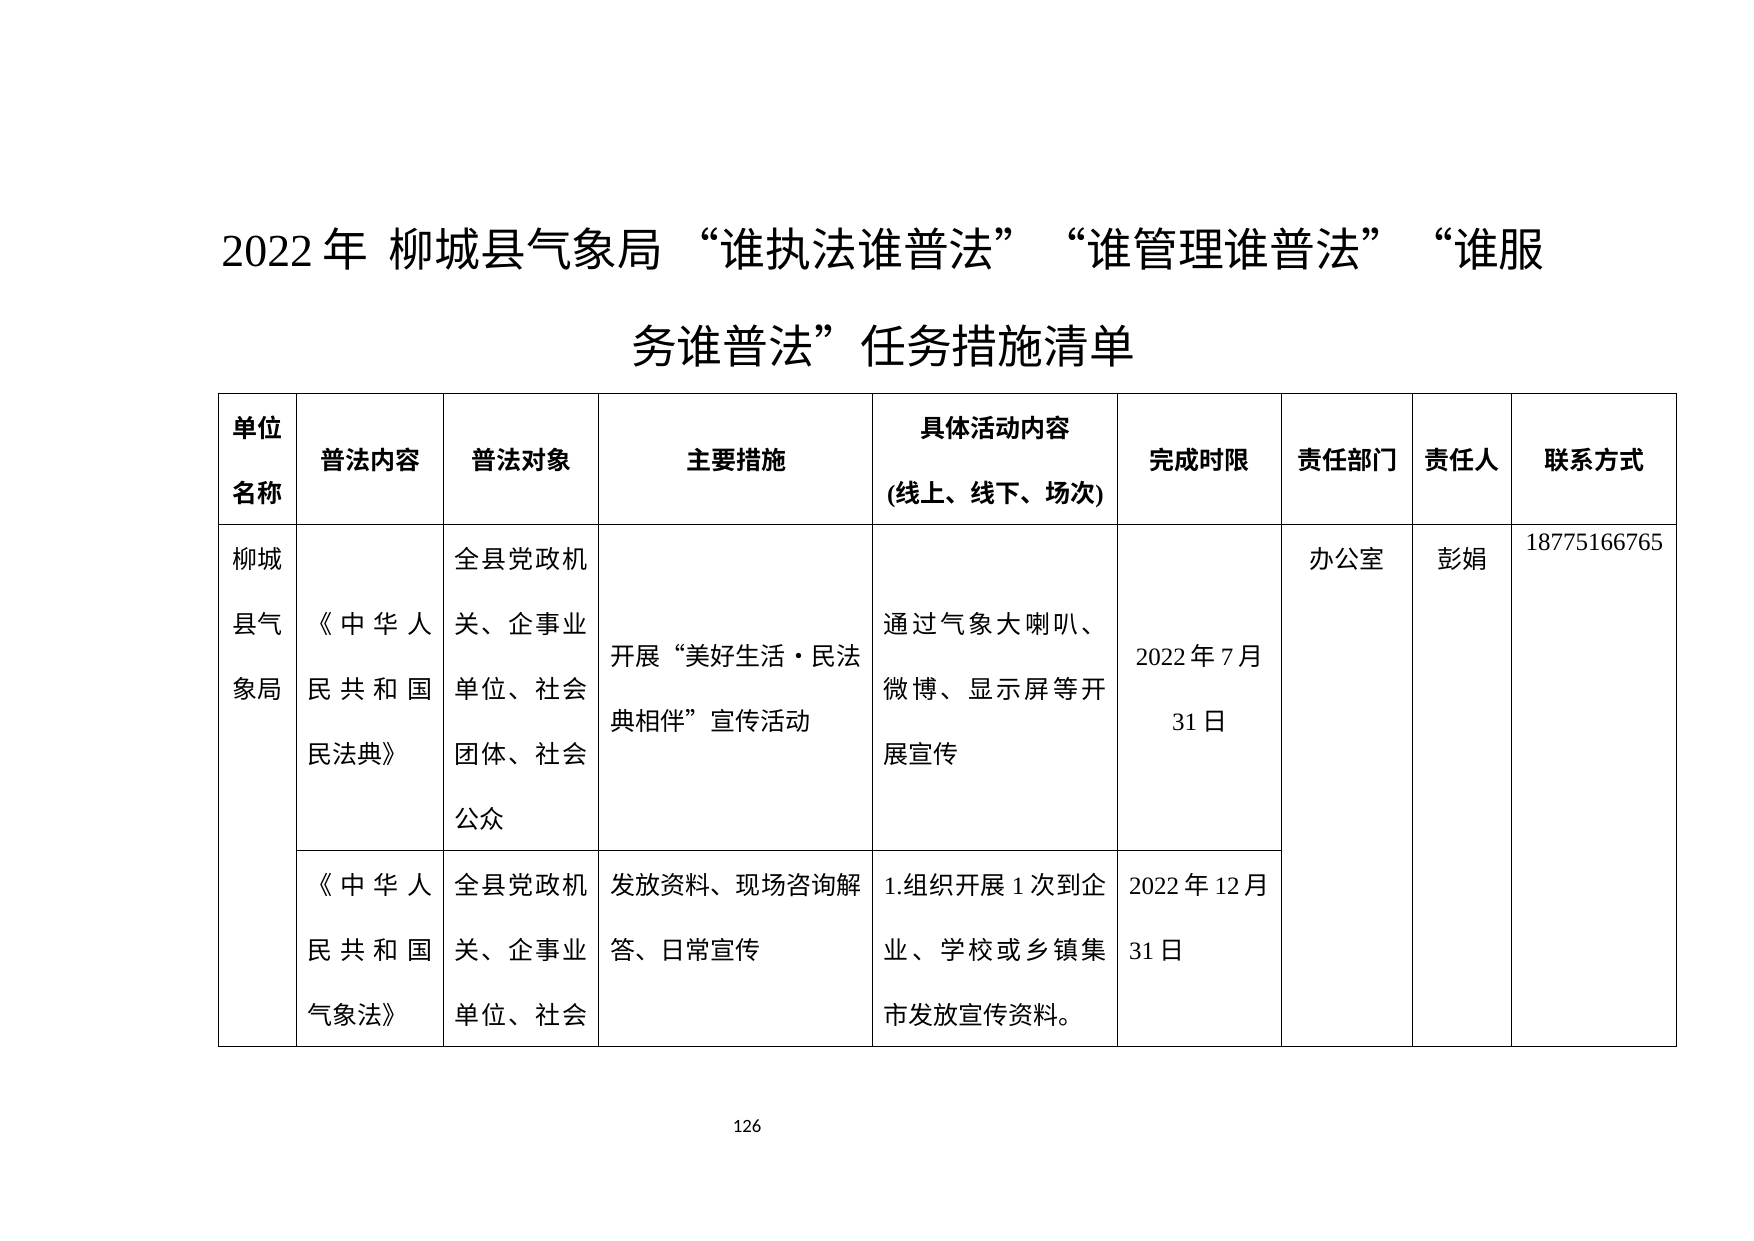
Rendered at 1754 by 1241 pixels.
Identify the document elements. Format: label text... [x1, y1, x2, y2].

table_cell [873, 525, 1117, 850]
text 2022年 柳城县气象局 “谁执法谁普法”“谁管理谁普法”“谁服务谁普法”任务措施清单 [218, 198, 1547, 393]
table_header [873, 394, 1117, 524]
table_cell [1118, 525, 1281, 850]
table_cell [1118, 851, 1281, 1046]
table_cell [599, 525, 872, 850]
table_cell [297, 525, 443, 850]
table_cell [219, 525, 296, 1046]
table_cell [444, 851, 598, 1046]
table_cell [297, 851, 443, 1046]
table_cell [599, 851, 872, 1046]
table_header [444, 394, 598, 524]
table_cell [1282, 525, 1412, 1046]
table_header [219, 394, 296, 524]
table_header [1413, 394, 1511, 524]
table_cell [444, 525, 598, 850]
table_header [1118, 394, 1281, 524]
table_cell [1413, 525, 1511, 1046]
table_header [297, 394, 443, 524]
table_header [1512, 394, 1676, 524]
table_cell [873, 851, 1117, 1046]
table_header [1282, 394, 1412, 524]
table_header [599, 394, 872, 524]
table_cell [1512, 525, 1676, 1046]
